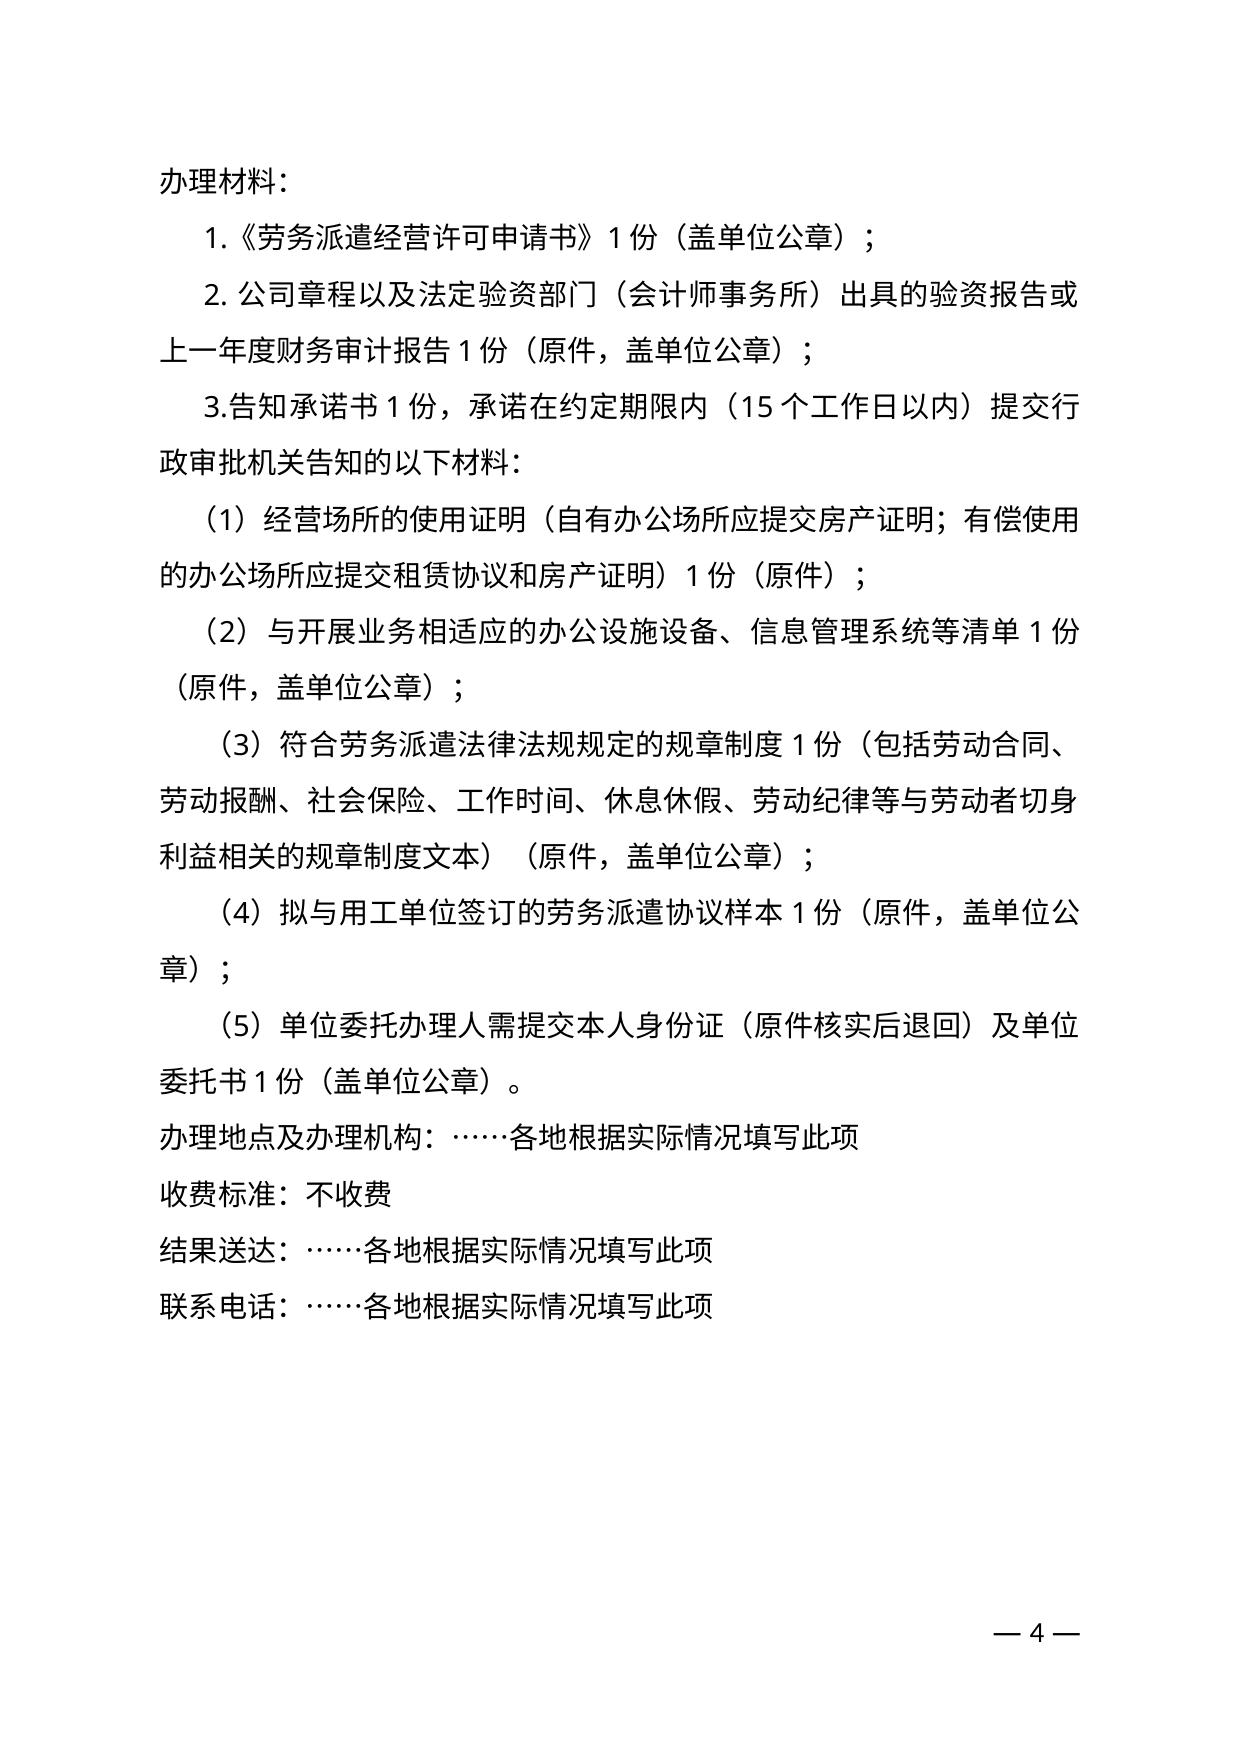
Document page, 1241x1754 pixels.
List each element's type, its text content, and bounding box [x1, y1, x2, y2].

text 办理材料： [159, 148, 1081, 204]
text 联系电话：……各地根据实际情况填写此项 [159, 1273, 1081, 1329]
text （5）单位委托办理人需提交本人身份证（原件核实后退回）及单位委托书1份（盖单位公章）。 [159, 991, 1081, 1104]
text （1）经营场所的使用证明（自有办公场所应提交房产证明；有偿使用的办公场所应提交租赁协议和房产证明）1份（原件）； [159, 485, 1081, 598]
text 结果送达：……各地根据实际情况填写此项 [159, 1216, 1081, 1273]
text 收费标准：不收费 [159, 1160, 1081, 1216]
text （3）符合劳务派遣法律法规规定的规章制度1份（包括劳动合同、劳动报酬、社会保险、工作时间、休息休假、劳动纪律等与劳动者切身利益相关的规章制度文本）（原件，盖单位公章）； [159, 710, 1081, 879]
text 2. 公司章程以及法定验资部门（会计师事务所）出具的验资报告或上一年度财务审计报告1份（原件，盖单位公章）； [159, 260, 1081, 373]
text （4）拟与用工单位签订的劳务派遣协议样本1份（原件，盖单位公章）； [159, 879, 1081, 991]
text 1.《劳务派遣经营许可申请书》1份（盖单位公章）； [159, 204, 1081, 260]
text （2）与开展业务相适应的办公设施设备、信息管理系统等清单1份（原件，盖单位公章）； [159, 598, 1081, 710]
text 办理地点及办理机构：……各地根据实际情况填写此项 [159, 1104, 1081, 1160]
text 3.告知承诺书1份，承诺在约定期限内（15个工作日以内）提交行政审批机关告知的以下材料： [159, 373, 1081, 485]
